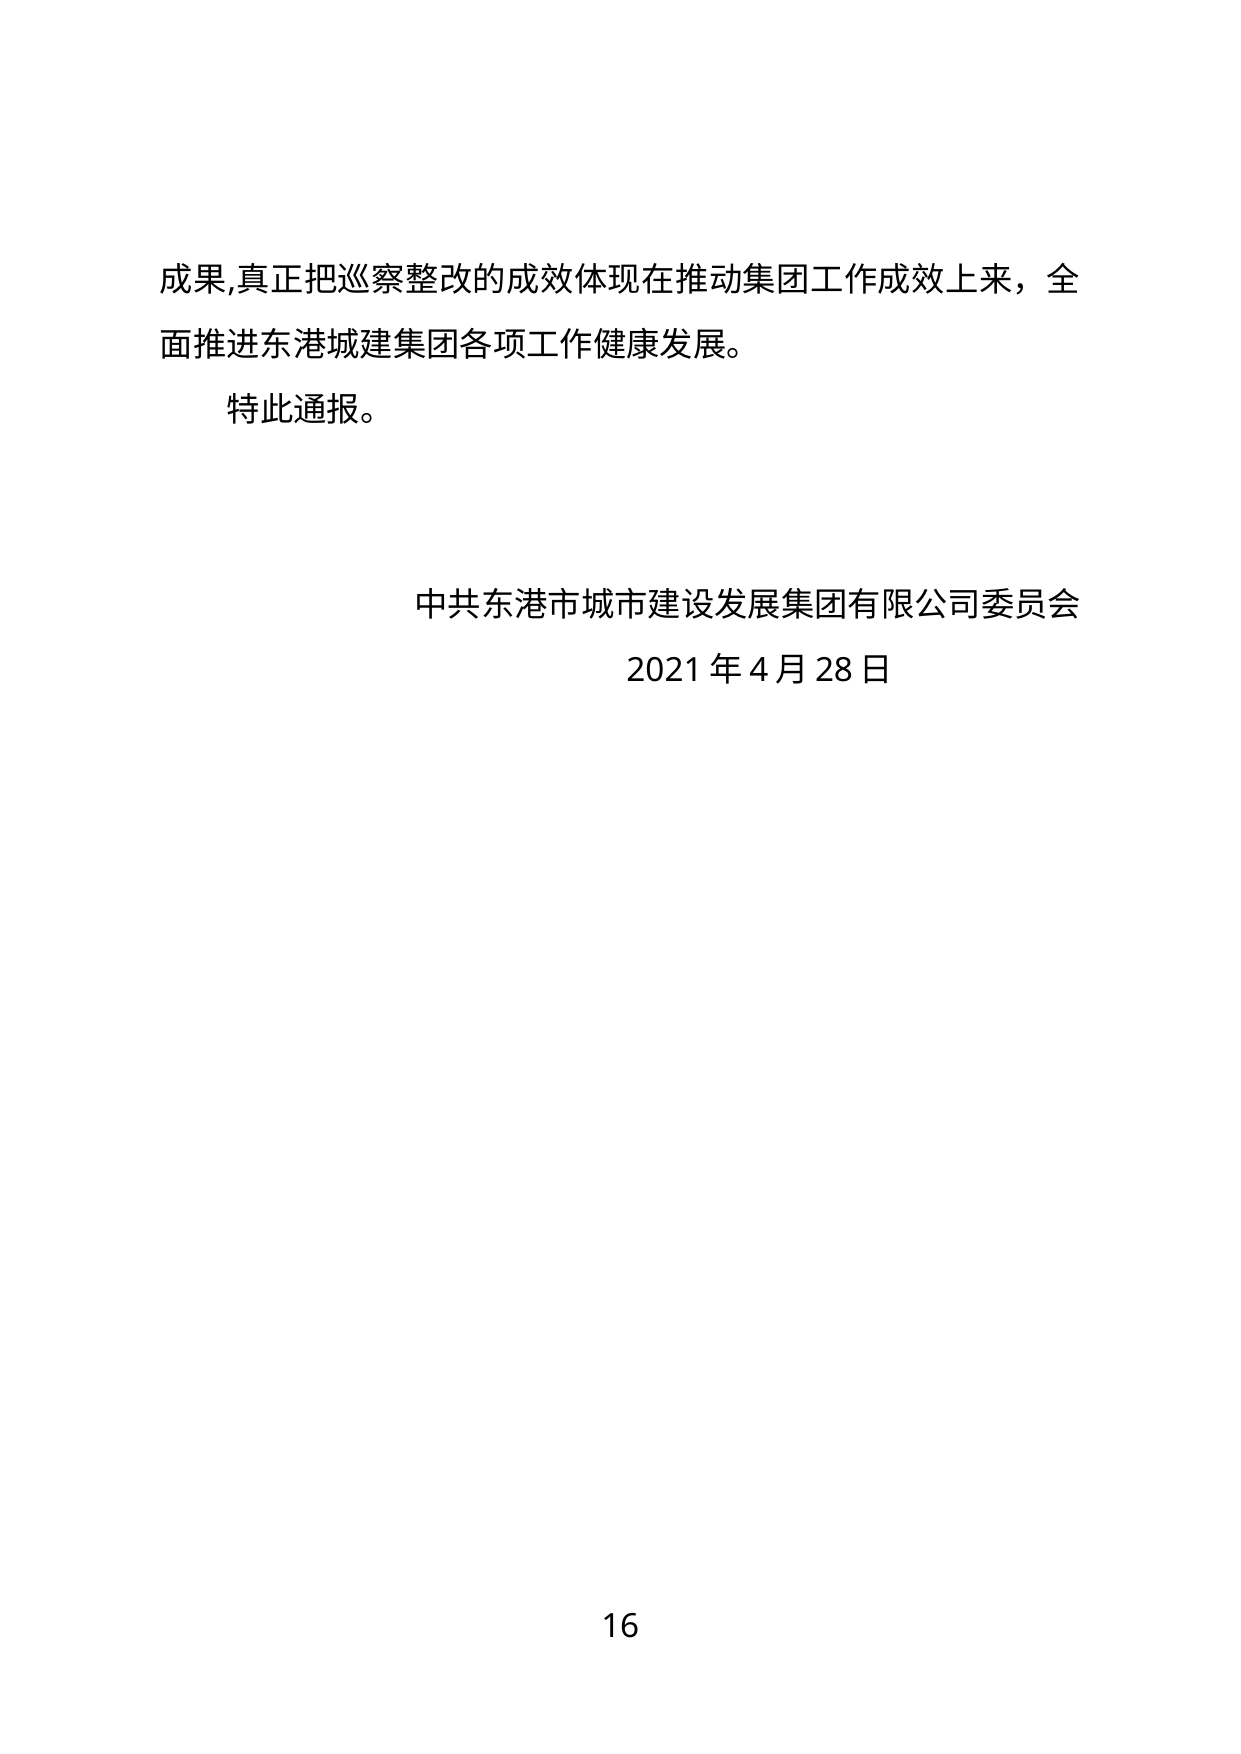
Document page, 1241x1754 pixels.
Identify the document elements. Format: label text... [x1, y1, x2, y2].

text 特此通报。 [159, 375, 1081, 440]
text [159, 245, 1081, 375]
text 中共东港市城市建设发展集团有限公司委员会 [159, 570, 1081, 635]
text 2021年4月28日 [159, 635, 1014, 700]
